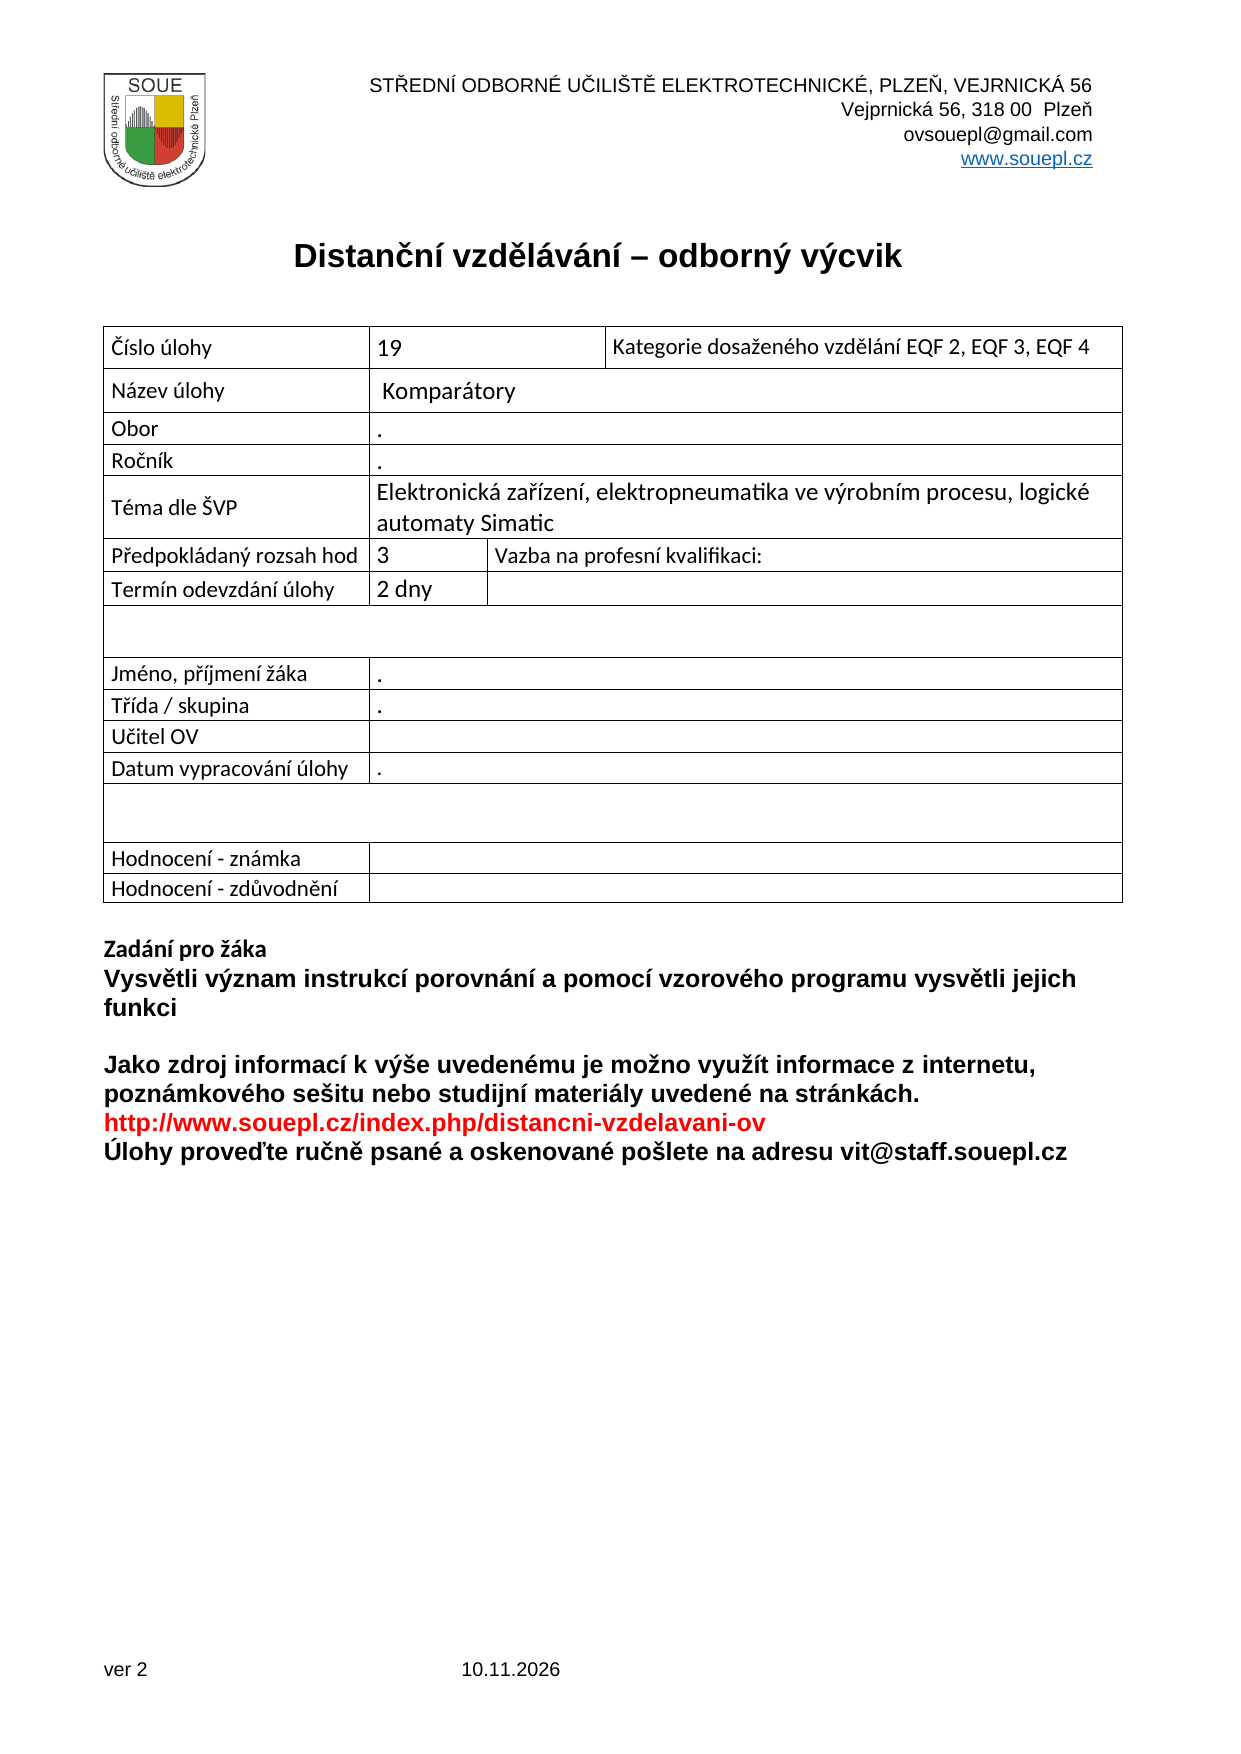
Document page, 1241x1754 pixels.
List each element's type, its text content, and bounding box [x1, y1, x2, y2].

table_cell 3 [370, 539, 487, 571]
table_cell Obor [104, 413, 369, 444]
table_cell Název úlohy [104, 369, 369, 412]
table_cell [370, 721, 1122, 752]
table_cell . [370, 753, 1122, 783]
text http://www.souepl.cz/index.php/distancni-vzdelavani-ov [103, 1108, 1093, 1137]
text Vysvětli význam instrukcí porovnání a pomocí vzorového programu vysvětli jejich funkci [103, 964, 1093, 1022]
table_cell 2 dny [370, 572, 487, 605]
table_cell [370, 874, 1122, 902]
table_cell . [370, 413, 1122, 444]
table_cell . [370, 445, 1122, 475]
table_cell Hodnocení - zdůvodnění [104, 874, 369, 902]
table_cell Učitel OV [104, 721, 369, 752]
text Úlohy proveďte ručně psané a oskenované pošlete na adresu vit@staff.souepl.cz [103, 1137, 1093, 1165]
table_header Číslo úlohy [104, 327, 369, 367]
table_cell Ročník [104, 445, 369, 475]
table_cell Jméno, příjmení žáka [104, 658, 369, 689]
table_cell Třída / skupina [104, 690, 369, 720]
table_cell Datum vypracování úlohy [104, 753, 369, 783]
table_cell Předpokládaný rozsah hod [104, 539, 369, 571]
table_cell Vazba na profesní kvalifikaci: [488, 539, 1122, 571]
table_cell [104, 784, 1122, 842]
text Jako zdroj informací k výše uvedenému je možno využít informace z internetu, poznámkového sešitu nebo studijní materiály uvedené na stránkách. [103, 1050, 1093, 1108]
table_cell Komparátory [370, 369, 1122, 412]
table_cell [370, 843, 1122, 873]
table_header 19 [370, 327, 605, 367]
table_cell [104, 606, 1122, 657]
table_cell . [370, 690, 1122, 720]
text Distanční vzdělávání – odborný výcvik [103, 236, 1093, 275]
table_cell [488, 572, 1122, 605]
text Zadání pro žáka [103, 933, 1093, 964]
table_header Kategorie dosaženého vzdělání EQF 2, EQF 3, EQF 4 [606, 327, 1122, 367]
table_cell . [370, 658, 1122, 689]
table_cell Hodnocení - známka [104, 843, 369, 873]
picture [103, 73, 206, 187]
table_cell Téma dle ŠVP [104, 476, 369, 537]
table_cell Termín odevzdání úlohy [104, 572, 369, 605]
table_cell Elektronická zařízení, elektropneumatika ve výrobním procesu, logické automaty Simatic [370, 476, 1122, 537]
